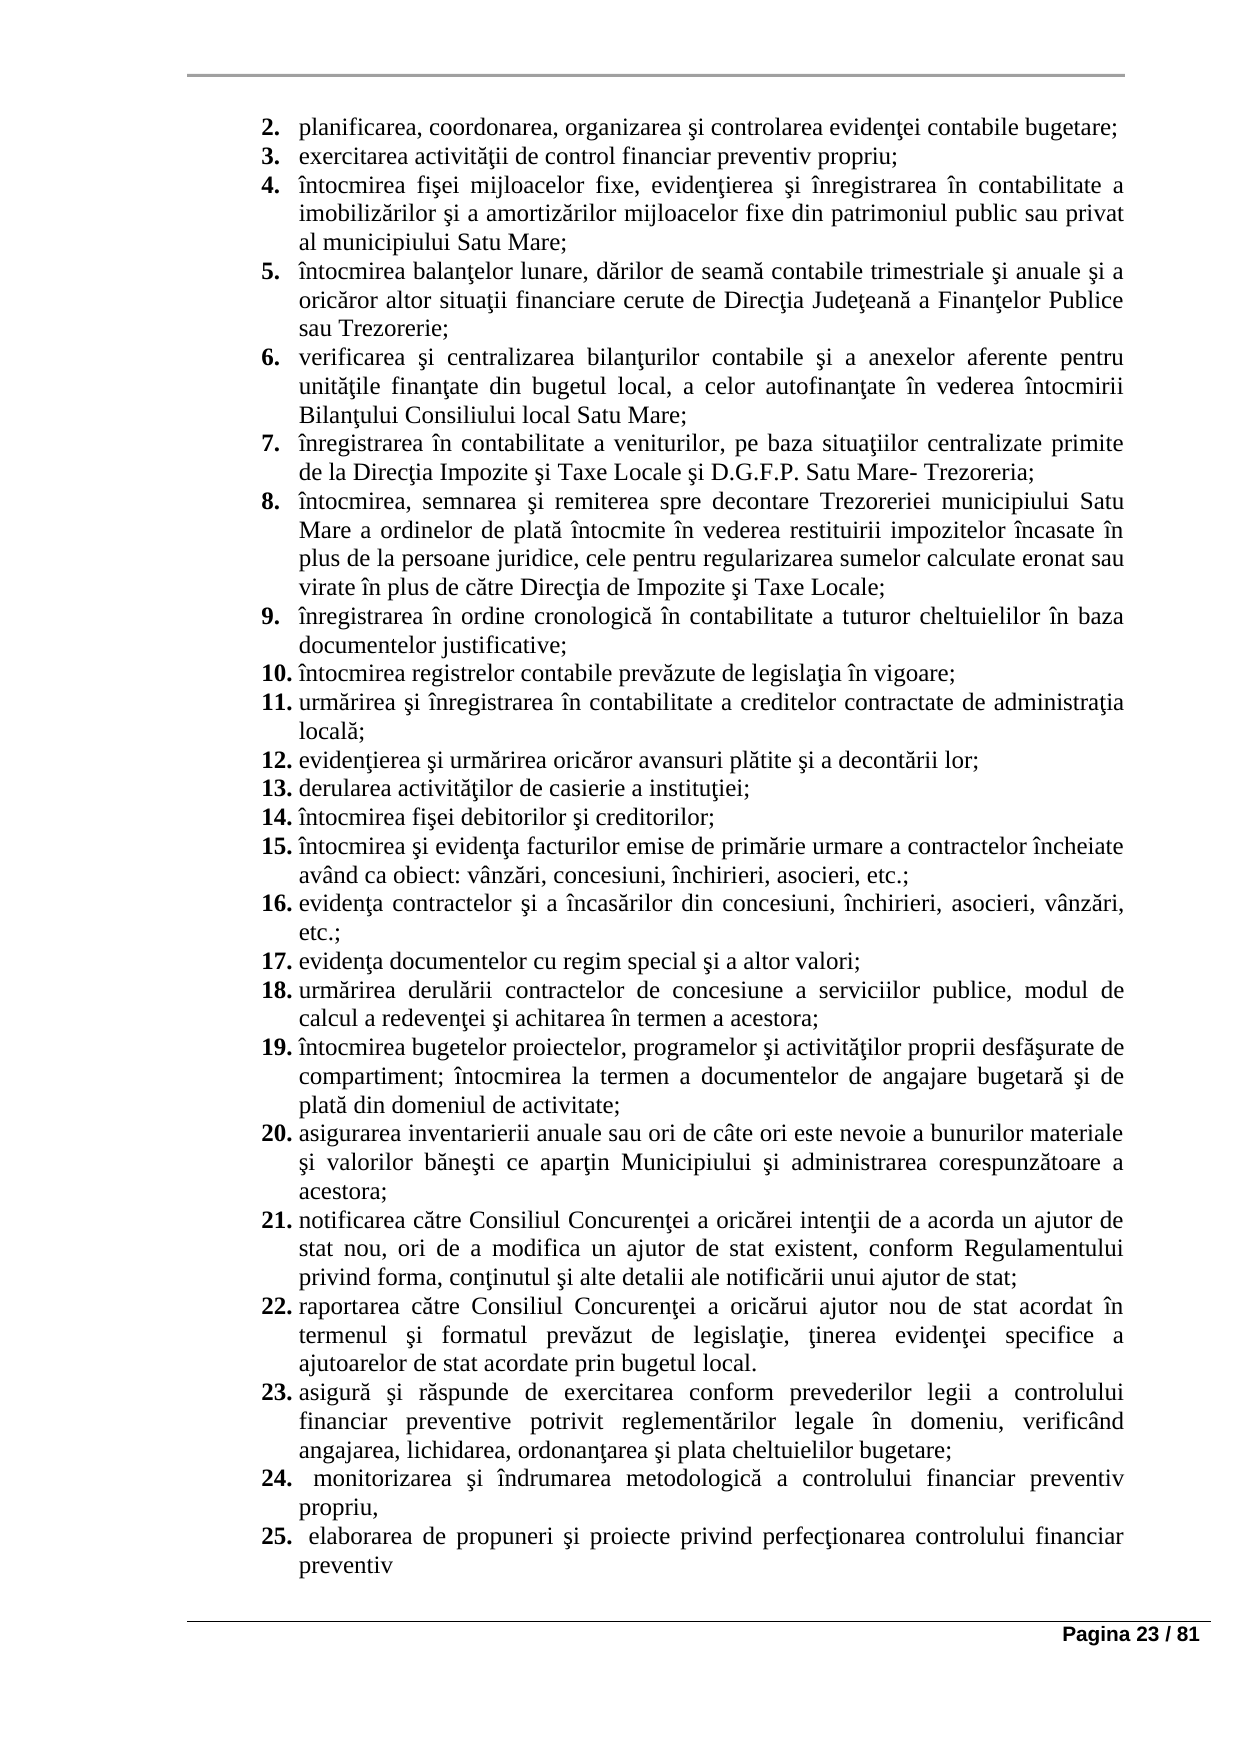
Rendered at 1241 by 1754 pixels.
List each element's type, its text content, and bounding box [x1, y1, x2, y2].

list exercitarea activităţii de control financiar preventiv propriu; [261, 141, 1125, 170]
list planificarea, coordonarea, organizarea şi controlarea evidenţei contabile bugetare; [261, 112, 1125, 141]
list derularea activităţilor de casierie a instituţiei; [261, 773, 1125, 802]
list întocmirea registrelor contabile prevăzute de legislaţia în vigoare; [261, 658, 1125, 687]
list notificarea către Consiliul Concurenţei a oricărei intenţii de a acorda un ajutor de stat nou, ori de a modifica un ajutor de stat existent, conform Regulamentului privind forma, conţinutul şi alte detalii ale notificării unui ajutor de stat; [261, 1205, 1125, 1291]
list evidenţa contractelor şi a încasărilor din concesiuni, închirieri, asocieri, vânzări, etc.; [261, 888, 1125, 946]
list întocmirea bugetelor proiectelor, programelor şi activităţilor proprii desfăşurate de compartiment; întocmirea la termen a documentelor de angajare bugetară şi de plată din domeniul de activitate; [261, 1032, 1125, 1118]
list asigură şi răspunde de exercitarea conform prevederilor legii a controlului financiar preventive potrivit reglementărilor legale în domeniu, verificând angajarea, lichidarea, ordonanţarea şi plata cheltuielilor bugetare; [261, 1377, 1125, 1463]
list asigurarea inventarierii anuale sau ori de câte ori este nevoie a bunurilor materiale şi valorilor băneşti ce aparţin Municipiului şi administrarea corespunzătoare a acestora; [261, 1118, 1125, 1205]
list întocmirea fişei mijloacelor fixe, evidenţierea şi înregistrarea în contabilitate a imobilizărilor şi a amortizărilor mijloacelor fixe din patrimoniul public sau privat al municipiului Satu Mare; [261, 170, 1125, 256]
list întocmirea fişei debitorilor şi creditorilor; [261, 802, 1125, 831]
list evidenţa documentelor cu regim special şi a altor valori; [261, 946, 1125, 975]
list întocmirea balanţelor lunare, dărilor de seamă contabile trimestriale şi anuale şi a oricăror altor situaţii financiare cerute de Direcţia Judeţeană a Finanţelor Publice sau Trezorerie; [261, 256, 1125, 342]
list raportarea către Consiliul Concurenţei a oricărui ajutor nou de stat acordat în termenul şi formatul prevăzut de legislaţie, ţinerea evidenţei specifice a ajutoarelor de stat acordate prin bugetul local. [261, 1291, 1125, 1377]
list monitorizarea şi îndrumarea metodologică a controlului financiar preventiv propriu, [261, 1463, 1125, 1521]
list înregistrarea în contabilitate a veniturilor, pe baza situaţiilor centralizate primite de la Direcţia Impozite şi Taxe Locale şi D.G.F.P. Satu Mare- Trezoreria; [261, 428, 1125, 486]
list evidenţierea şi urmărirea oricăror avansuri plătite şi a decontării lor; [261, 745, 1125, 773]
list verificarea şi centralizarea bilanţurilor contabile şi a anexelor aferente pentru unităţile finanţate din bugetul local, a celor autofinanţate în vederea întocmirii Bilanţului Consiliului local Satu Mare; [261, 342, 1125, 428]
list înregistrarea în ordine cronologică în contabilitate a tuturor cheltuielilor în baza documentelor justificative; [261, 601, 1125, 658]
list întocmirea, semnarea şi remiterea spre decontare Trezoreriei municipiului Satu Mare a ordinelor de plată întocmite în vederea restituirii impozitelor încasate în plus de la persoane juridice, cele pentru regularizarea sumelor calculate eronat sau virate în plus de către Direcţia de Impozite şi Taxe Locale; [261, 486, 1125, 601]
list urmărirea derulării contractelor de concesiune a serviciilor publice, modul de calcul a redevenţei şi achitarea în termen a acestora; [261, 975, 1125, 1032]
list elaborarea de propuneri şi proiecte privind perfecţionarea controlului financiar preventiv [261, 1521, 1125, 1578]
list întocmirea şi evidenţa facturilor emise de primărie urmare a contractelor încheiate având ca obiect: vânzări, concesiuni, închirieri, asocieri, etc.; [261, 831, 1125, 888]
list urmărirea şi înregistrarea în contabilitate a creditelor contractate de administraţia locală; [261, 687, 1125, 745]
